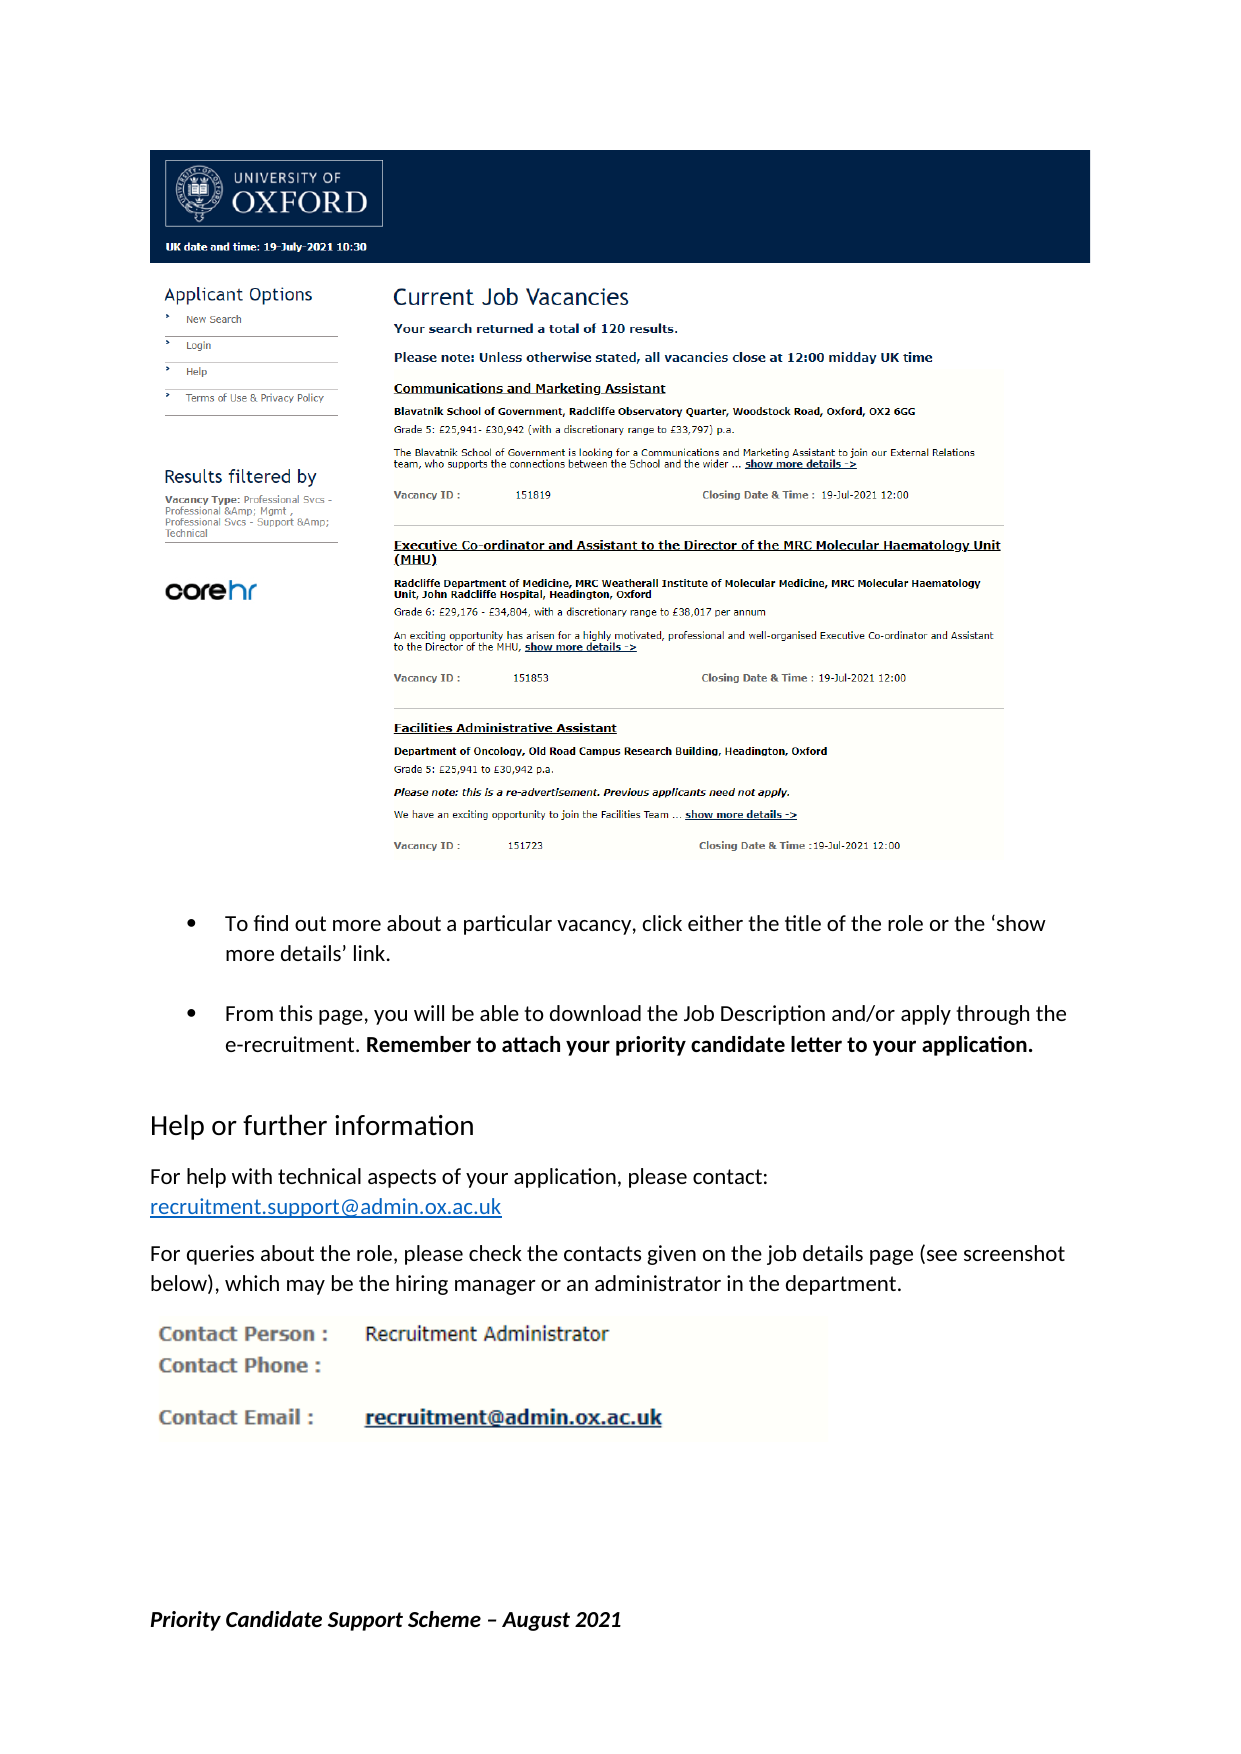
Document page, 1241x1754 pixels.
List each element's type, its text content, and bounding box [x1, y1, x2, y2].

text For help with technical aspects of your application, please contact: recruitment.support@admin.ox.ac.uk [150, 1162, 1090, 1220]
picture [150, 1316, 829, 1442]
text For queries about the role, please check the contacts given on the job details page (see screenshot below), which may be the hiring manager or an administrator in the department. [150, 1239, 1090, 1297]
list From this page, you will be able to download the Job Description and/or apply through the e-recruitment. Remember to attach your priority candidate letter to your application. [187, 999, 1090, 1088]
picture [150, 150, 1091, 860]
list To find out more about a particular vacancy, click either the title of the role or the ‘show more details’ link. [187, 909, 1090, 997]
text Help or further information [150, 1107, 1090, 1142]
